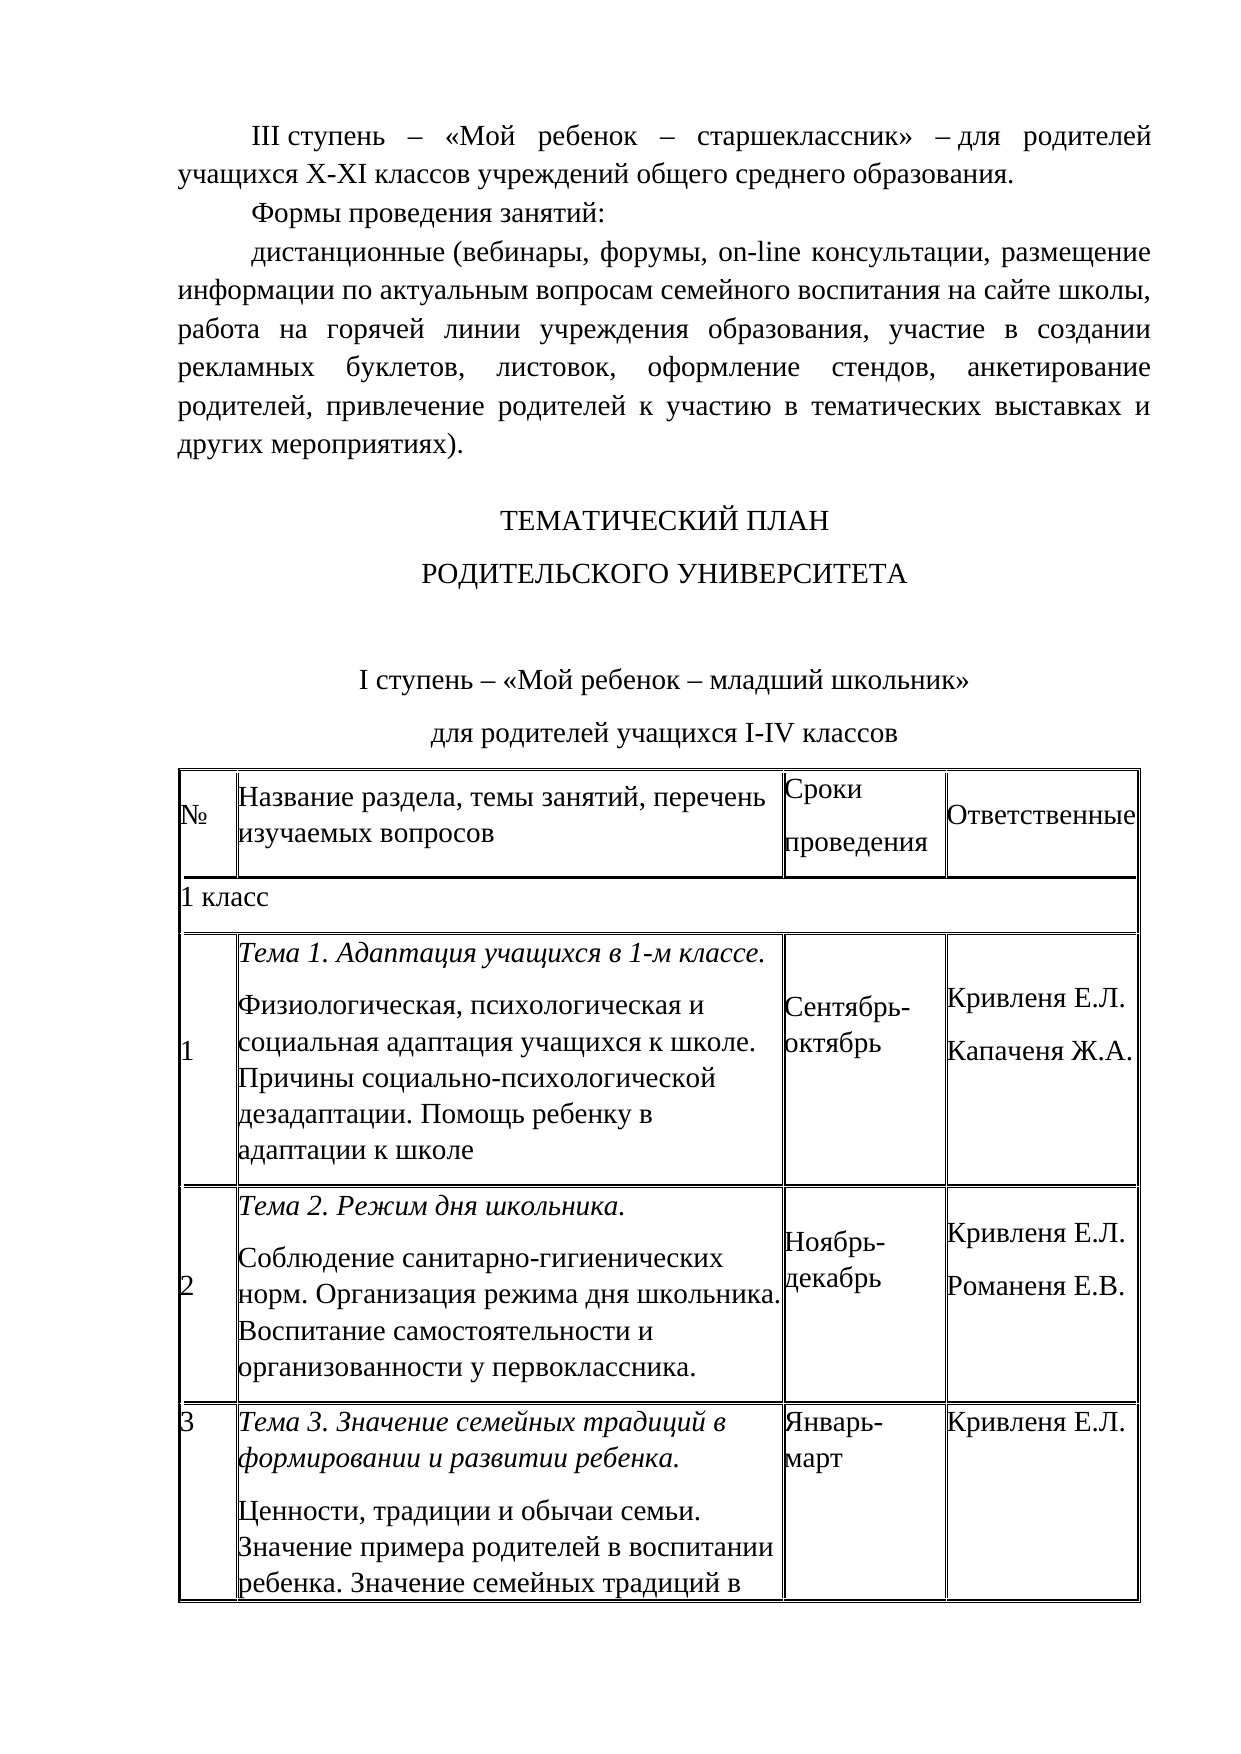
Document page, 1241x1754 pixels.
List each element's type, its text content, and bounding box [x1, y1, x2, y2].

table_header Сроки проведения [784, 771, 946, 876]
table_cell Кривленя Е.Л. Капаченя Ж.А. [946, 931, 1138, 1184]
text III ступень – «Мой ребенок – старшеклассник» – для родителей учащихся X-XI классов учреждений общего среднего образования. [177, 118, 1152, 190]
table_cell 1 [181, 931, 238, 1184]
table_cell 2 [181, 1184, 236, 1401]
table_cell Тема 1. Адаптация учащихся в 1-м классе. Физиологическая, психологическая и социальная адаптация учащихся к школе. Причины социально-психологической дезадаптации. Помощь ребенку в адаптации к школе [239, 935, 782, 1184]
text I ступень – «Мой ребенок – младший школьник» [177, 662, 1152, 696]
text Формы проведения занятий: [177, 195, 1152, 229]
table_cell Ноябрь- декабрь [786, 1188, 945, 1401]
table_cell Кривленя Е.Л. Романеня Е.В. [948, 1184, 1138, 1401]
table_cell 3 [181, 1401, 238, 1599]
text для родителей учащихся I-IV классов [177, 715, 1152, 748]
table_cell Сентябрь-октябрь [786, 935, 945, 1184]
table_header № [181, 771, 238, 876]
table_header Ответственные [946, 771, 1137, 876]
table_cell Кривленя Е.Л. [946, 1401, 1138, 1599]
table_cell Январь- март [784, 1405, 946, 1599]
table_cell Тема 2. Режим дня школьника. Соблюдение санитарно-гигиенических норм. Организация режима дня школьника. Воспитание самостоятельности и организованности у первоклассника. [239, 1188, 782, 1401]
table_header Название раздела, темы занятий, перечень изучаемых вопросов [238, 769, 784, 876]
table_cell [238, 1401, 784, 1599]
table_cell 1 класс [181, 876, 1137, 931]
text ТЕМАТИЧЕСКИЙ ПЛАН [177, 503, 1152, 537]
text дистанционные (вебинары, форумы, on-line консультации, размещение информации по актуальным вопросам семейного воспитания на сайте школы, работа на горячей линии учреждения образования, участие в создании рекламных буклетов, листовок, оформление стендов, анкетирование родителей, привлечение родителей к участию в тематических выставках и других мероприятиях). [177, 234, 1152, 460]
text РОДИТЕЛЬСКОГО УНИВЕРСИТЕТА [177, 556, 1152, 590]
